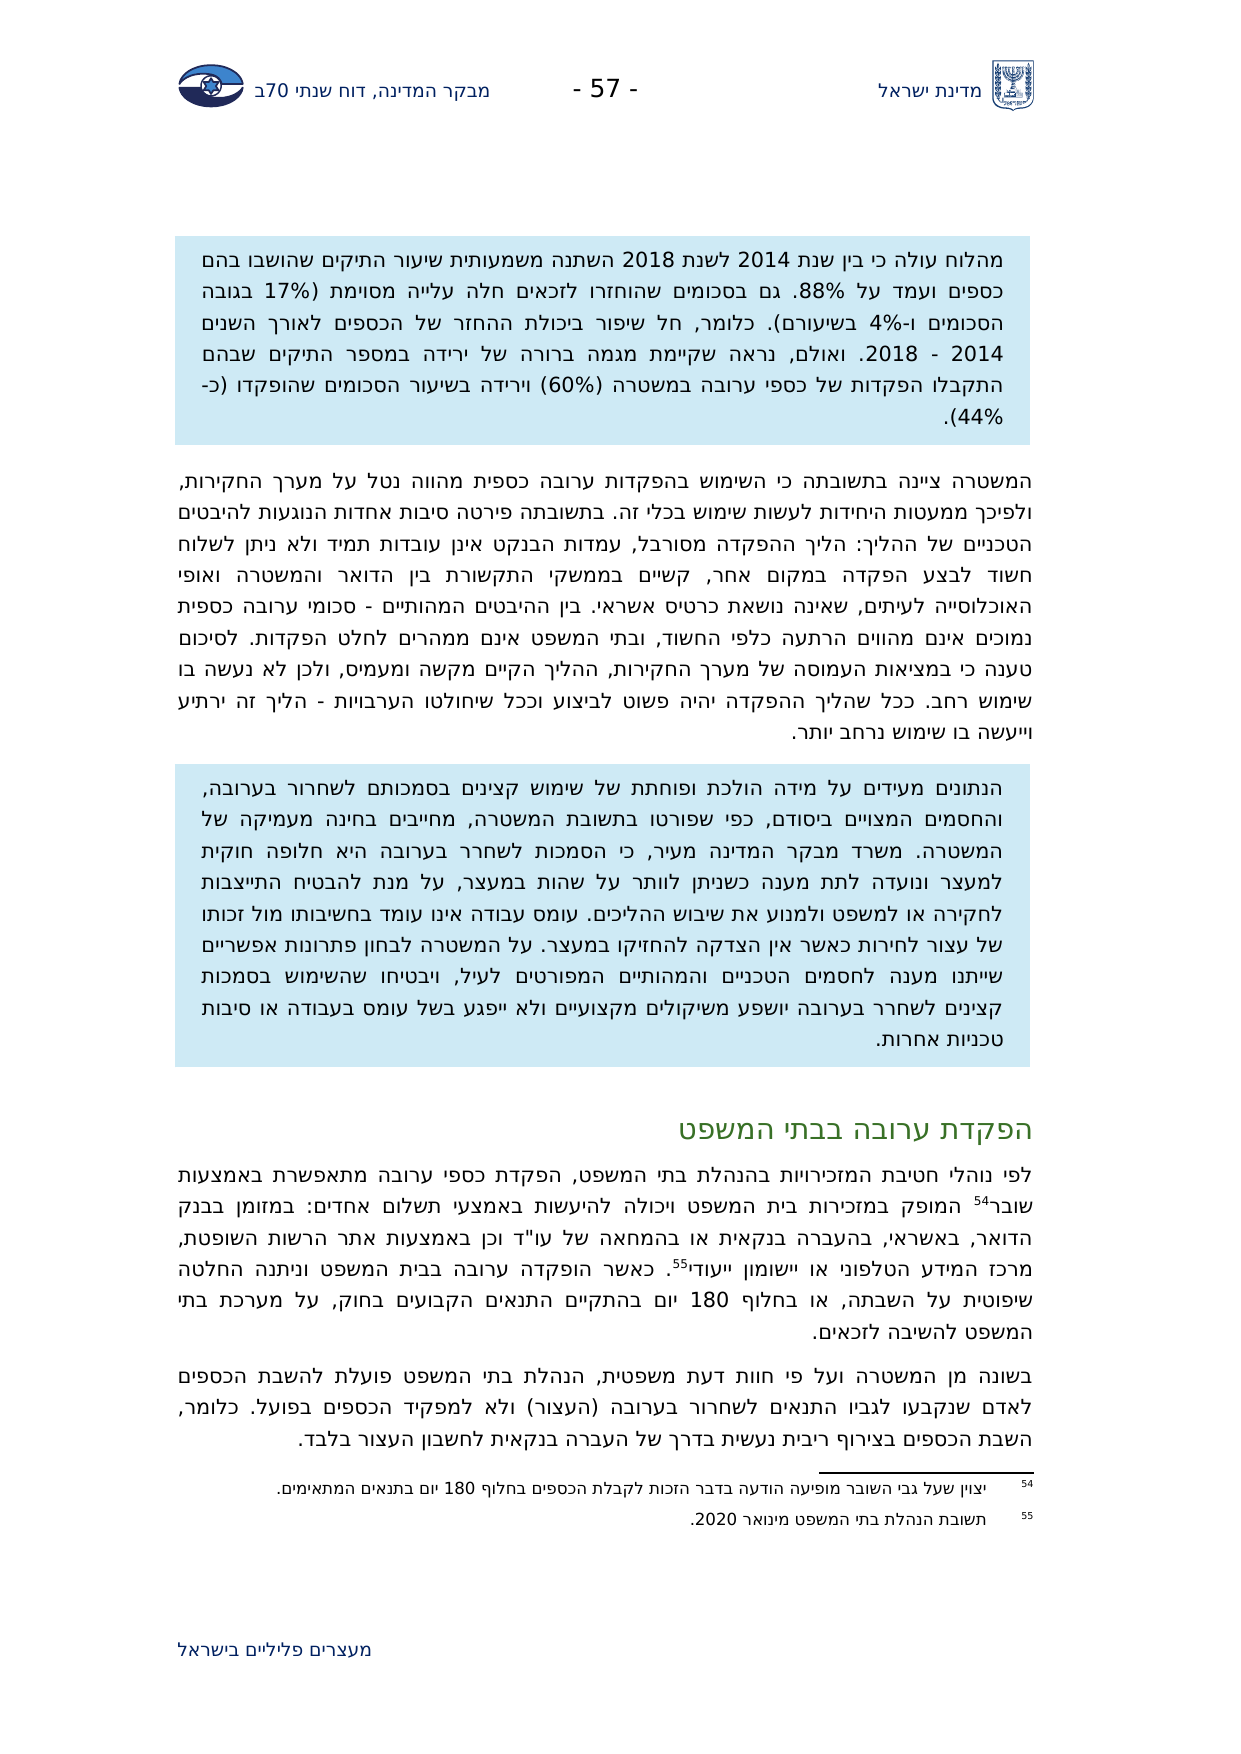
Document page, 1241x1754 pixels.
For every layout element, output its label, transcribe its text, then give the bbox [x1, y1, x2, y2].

text הפקדת ערובה בבתי המשפט [177, 1112, 1033, 1146]
text הנתונים מעידים על מידה הולכת ופוחתת של שימוש קצינים בסמכותם לשחרור בערובה, והחסמים המצויים ביסודם, כפי שפורטו בתשובת המשטרה, מחייבים בחינה מעמיקה של המשטרה. משרד מבקר המדינה מעיר, כי הסמכות לשחרר בערובה היא חלופה חוקית למעצר ונועדה לתת מענה כשניתן לוותר על שהות במעצר, על מנת להבטיח התייצבות לחקירה או למשפט ולמנוע את שיבוש ההליכים. עומס עבודה אינו עומד בחשיבותו מול זכותו של עצור לחירות כאשר אין הצדקה להחזיקו במעצר. על המשטרה לבחון פתרונות אפשריים שייתנו מענה לחסמים הטכניים והמהותיים המפורטים לעיל, ויבטיחו שהשימוש בסמכות קצינים לשחרר בערובה יושפע משיקולים מקצועיים ולא ייפגע בשל עומס בעבודה או סיבות טכניות אחרות. [178, 768, 1027, 1064]
text המשטרה ציינה בתשובתה כי השימוש בהפקדות ערובה כספית מהווה נטל על מערך החקירות, ולפיכך ממעטות היחידות לעשות שימוש בכלי זה. בתשובתה פירטה סיבות אחדות הנוגעות להיבטים הטכניים של ההליך: הליך ההפקדה מסורבל, עמדות הבנקט אינן עובדות תמיד ולא ניתן לשלוח חשוד לבצע הפקדה במקום אחר, קשיים בממשקי התקשורת בין הדואר והמשטרה ואופי האוכלוסייה לעיתים, שאינה נושאת כרטיס אשראי. בין ההיבטים המהותיים - סכומי ערובה כספית נמוכים אינם מהווים הרתעה כלפי החשוד, ובתי המשפט אינם ממהרים לחלט הפקדות. לסיכום טענה כי במציאות העמוסה של מערך החקירות, ההליך הקיים מקשה ומעמיס, ולכן לא נעשה בו שימוש רחב. ככל שהליך ההפקדה יהיה פשוט לביצוע וככל שיחולטו הערבויות - הליך זה ירתיע וייעשה בו שימוש נרחב יותר. [177, 469, 1033, 745]
text מהלוח עולה כי בין שנת 2014 לשנת 2018 השתנה משמעותית שיעור התיקים שהושבו בהם כספים ועמד על 88%. גם בסכומים שהוחזרו לזכאים חלה עלייה מסוימת (17% בגובה הסכומים ו-4% בשיעורם). כלומר, חל שיפור ביכולת ההחזר של הכספים לאורך השנים 2014 - 2018. ואולם, נראה שקיימת מגמה ברורה של ירידה במספר התיקים שבהם התקבלו הפקדות של כספי ערובה במשטרה (60%) וירידה בשיעור הסכומים שהופקדו (כ-44%). [178, 239, 1027, 442]
text בשונה מן המשטרה ועל פי חוות דעת משפטית, הנהלת בתי המשפט פועלת להשבת הכספים לאדם שנקבעו לגביו התנאים לשחרור בערובה (העצור) ולא למפקיד הכספים בפועל. כלומר, השבת הכספים בצירוף ריבית נעשית בדרך של העברה בנקאית לחשבון העצור בלבד. [177, 1364, 1033, 1451]
text לפי נוהלי חטיבת המזכירויות בהנהלת בתי המשפט, הפקדת כספי ערובה מתאפשרת באמצעות שובר המופק במזכירות בית המשפט ויכולה להיעשות באמצעי תשלום אחדים: במזומן בבנק הדואר, באשראי, בהעברה בנקאית או בהמחאה של עו"ד וכן באמצעות אתר הרשות השופטת, מרכז המידע הטלפוני או יישומון ייעודי. כאשר הופקדה ערובה בבית המשפט וניתנה החלטה שיפוטית על השבתה, או בחלוף 180 יום בהתקיים התנאים הקבועים בחוק, על מערכת בתי המשפט להשיבה לזכאים. [177, 1163, 1033, 1344]
